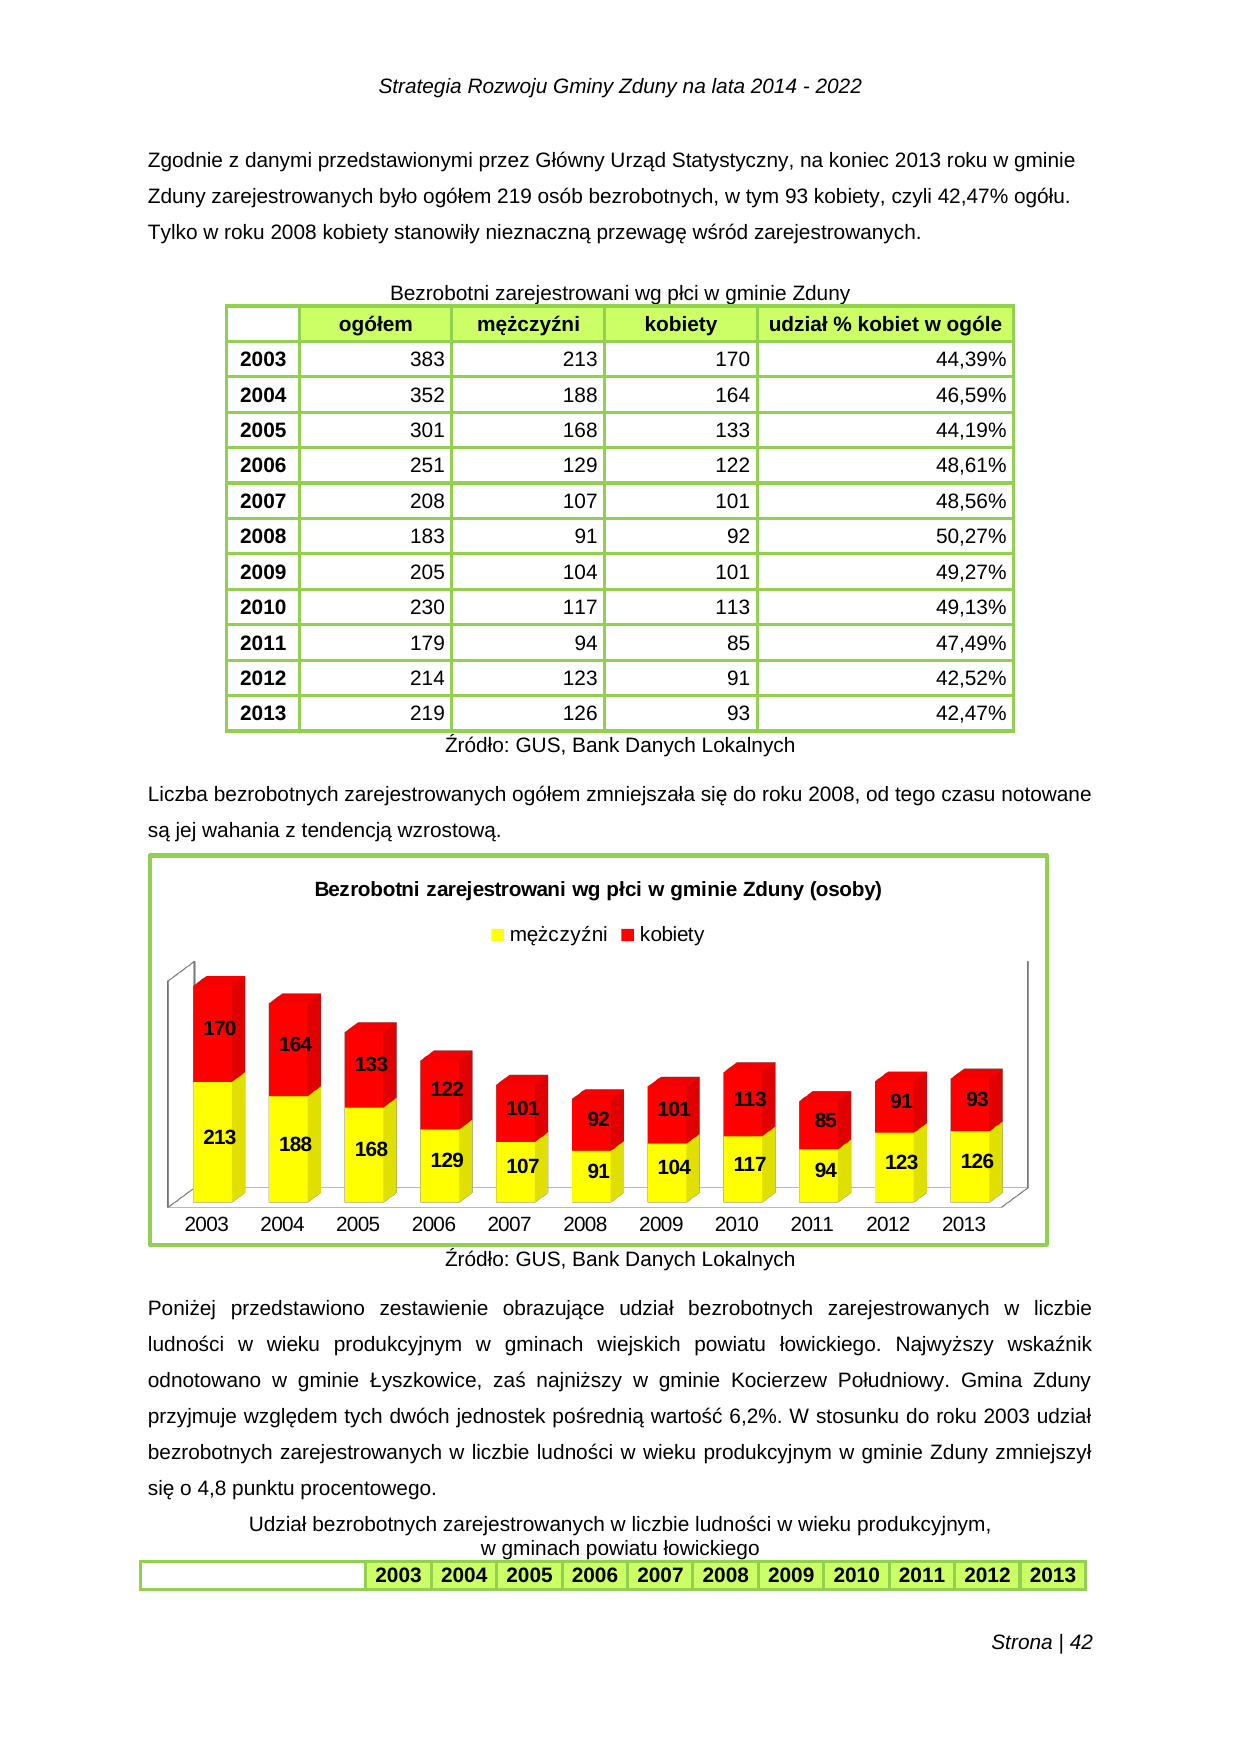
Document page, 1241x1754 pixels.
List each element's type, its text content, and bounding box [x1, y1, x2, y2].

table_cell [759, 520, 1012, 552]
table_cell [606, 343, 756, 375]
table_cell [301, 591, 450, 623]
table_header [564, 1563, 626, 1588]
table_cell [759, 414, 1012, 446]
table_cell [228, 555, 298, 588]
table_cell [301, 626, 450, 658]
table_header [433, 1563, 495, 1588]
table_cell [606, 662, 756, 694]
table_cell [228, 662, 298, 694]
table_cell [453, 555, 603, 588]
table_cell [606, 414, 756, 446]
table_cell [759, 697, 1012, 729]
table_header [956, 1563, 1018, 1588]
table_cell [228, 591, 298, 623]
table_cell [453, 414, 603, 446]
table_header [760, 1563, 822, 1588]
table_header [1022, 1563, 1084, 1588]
text Źródło: GUS, Bank Danych Lokalnych [148, 732, 1093, 756]
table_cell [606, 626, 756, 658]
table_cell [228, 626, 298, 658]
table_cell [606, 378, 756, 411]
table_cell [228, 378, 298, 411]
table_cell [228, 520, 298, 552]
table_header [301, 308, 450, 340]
text Zgodnie z danymi przedstawionymi przez Główny Urząd Statystyczny, na koniec 2013 roku w gminie Zduny zarejestrowanych było ogółem 219 osób bezrobotnych, w tym 93 kobiety, czyli 42,47% ogółu. Tylko w roku 2008 kobiety stanowiły nieznaczną przewagę wśród zarejestrowanych. [148, 148, 1093, 243]
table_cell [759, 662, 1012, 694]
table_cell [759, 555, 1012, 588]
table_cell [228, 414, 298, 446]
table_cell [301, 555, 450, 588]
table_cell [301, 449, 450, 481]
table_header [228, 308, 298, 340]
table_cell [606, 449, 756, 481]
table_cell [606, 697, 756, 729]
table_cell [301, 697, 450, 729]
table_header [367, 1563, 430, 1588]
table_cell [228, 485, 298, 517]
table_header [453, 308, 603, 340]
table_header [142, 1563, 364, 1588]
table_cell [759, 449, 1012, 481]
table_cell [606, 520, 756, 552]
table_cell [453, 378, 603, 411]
text Udział bezrobotnych zarejestrowanych w liczbie ludności w wieku produkcyjnym, w gminach powiatu łowickiego [148, 1512, 1093, 1559]
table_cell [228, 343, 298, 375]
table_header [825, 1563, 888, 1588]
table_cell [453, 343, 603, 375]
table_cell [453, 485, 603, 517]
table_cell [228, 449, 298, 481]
text Poniżej przedstawiono zestawienie obrazujące udział bezrobotnych zarejestrowanych w liczbie ludności w wieku produkcyjnym w gminach wiejskich powiatu łowickiego. Najwyższy wskaźnik odnotowano w gminie Łyszkowice, zaś najniższy w gminie Kocierzew Południowy. Gmina Zduny przyjmuje względem tych dwóch jednostek pośrednią wartość 6,2%. W stosunku do roku 2003 udział bezrobotnych zarejestrowanych w liczbie ludności w wieku produkcyjnym w gminie Zduny zmniejszył się o 4,8 punktu procentowego. [148, 1296, 1093, 1500]
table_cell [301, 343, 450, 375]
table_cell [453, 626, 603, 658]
text Źródło: GUS, Bank Danych Lokalnych [148, 1247, 1093, 1271]
text Bezrobotni zarejestrowani wg płci w gminie Zduny [148, 280, 1093, 304]
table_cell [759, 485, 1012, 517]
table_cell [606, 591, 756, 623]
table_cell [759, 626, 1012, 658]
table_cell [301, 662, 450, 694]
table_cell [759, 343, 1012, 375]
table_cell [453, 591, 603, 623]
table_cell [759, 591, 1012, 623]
text Liczba bezrobotnych zarejestrowanych ogółem zmniejszała się do roku 2008, od tego czasu notowane są jej wahania z tendencją wzrostową. [148, 781, 1093, 841]
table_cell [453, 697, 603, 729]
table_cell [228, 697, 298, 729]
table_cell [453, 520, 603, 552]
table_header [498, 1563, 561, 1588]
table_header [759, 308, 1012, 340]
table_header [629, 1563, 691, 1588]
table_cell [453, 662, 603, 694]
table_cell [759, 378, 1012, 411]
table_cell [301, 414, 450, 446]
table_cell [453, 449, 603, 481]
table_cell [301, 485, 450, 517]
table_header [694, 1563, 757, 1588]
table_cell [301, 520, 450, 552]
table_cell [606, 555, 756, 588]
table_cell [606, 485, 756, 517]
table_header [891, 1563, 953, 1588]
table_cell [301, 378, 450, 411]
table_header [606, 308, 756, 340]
